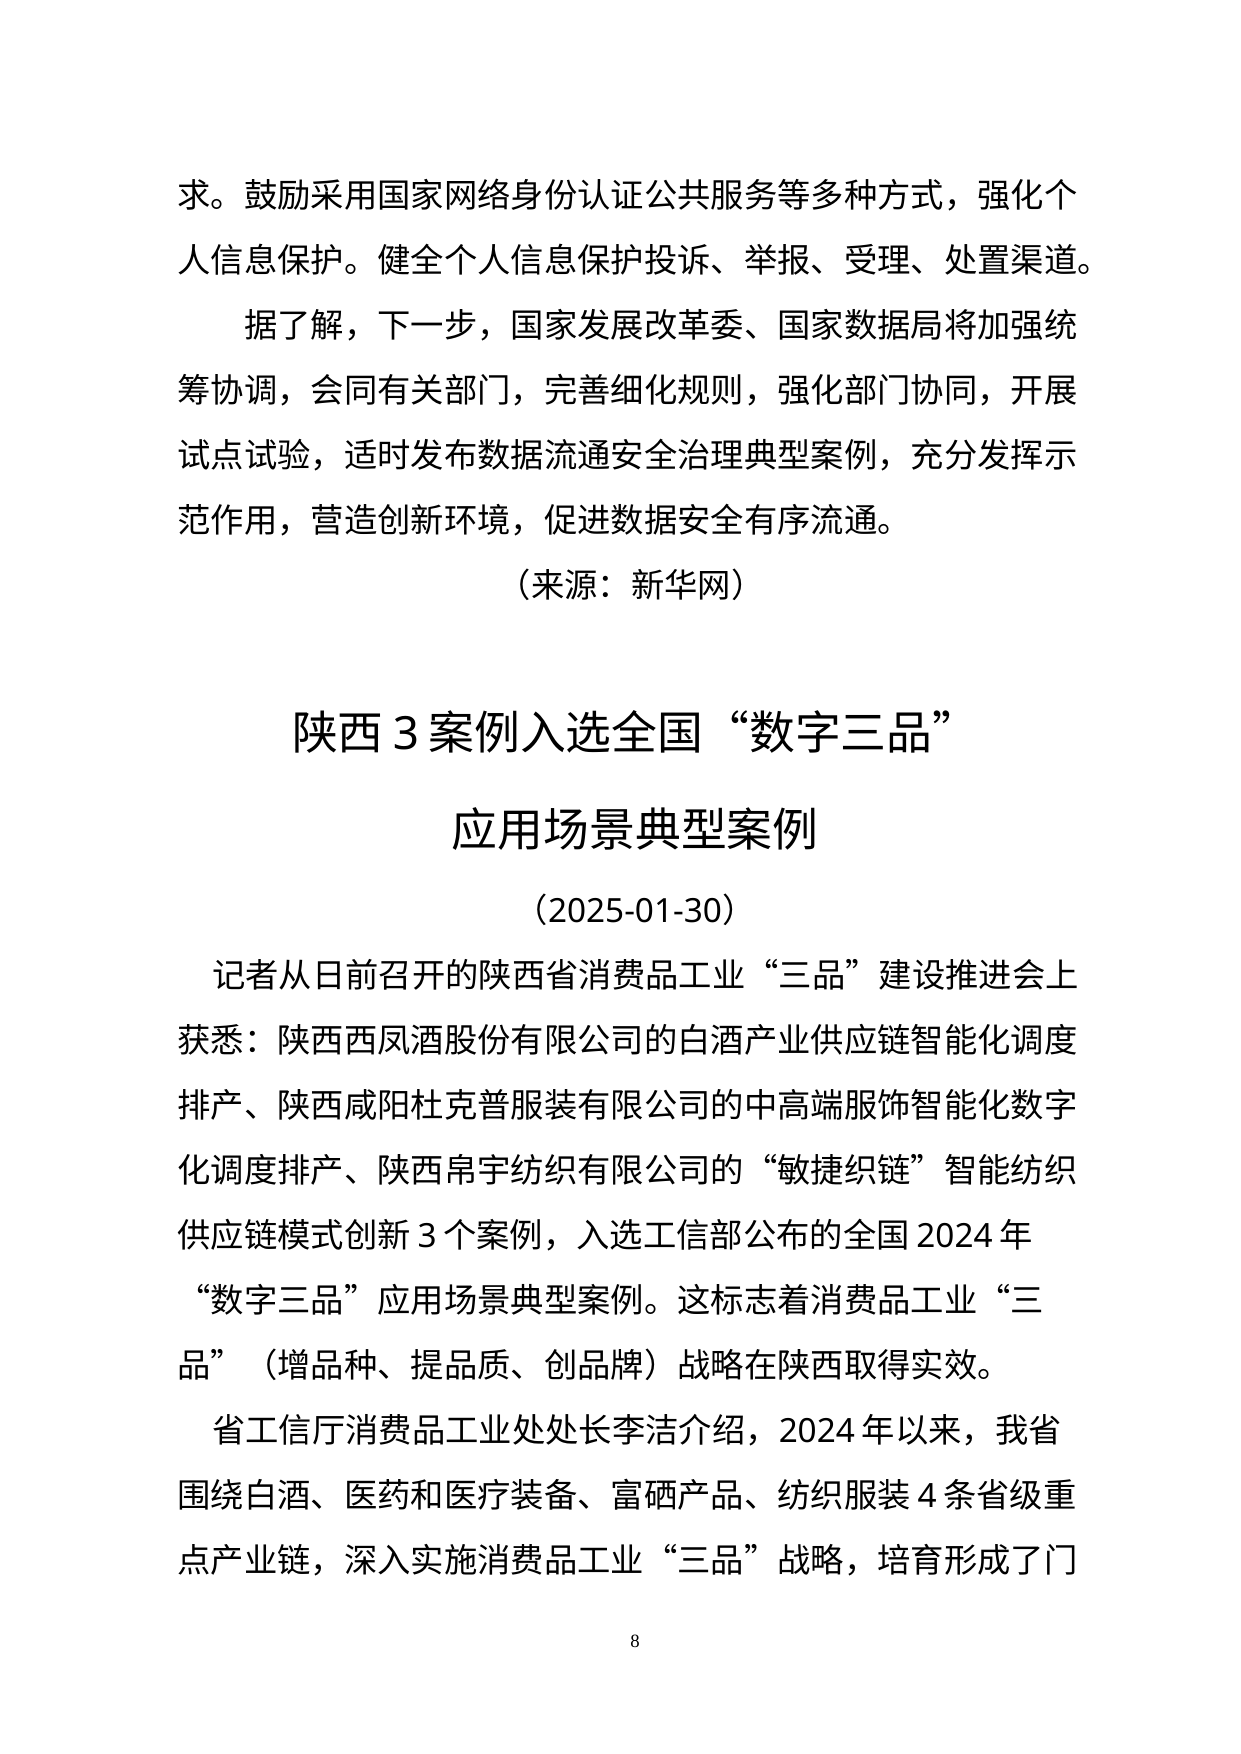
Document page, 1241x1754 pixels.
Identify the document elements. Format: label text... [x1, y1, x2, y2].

text 记者从日前召开的陕西省消费品工业“三品”建设推进会上获悉：陕西西凤酒股份有限公司的白酒产业供应链智能化调度排产、陕西咸阳杜克普服装有限公司的中高端服饰智能化数字化调度排产、陕西帛宇纺织有限公司的“敏捷织链”智能纺织供应链模式创新3个案例，入选工信部公布的全国2024年“数字三品”应用场景典型案例。这标志着消费品工业“三品”（增品种、提品质、创品牌）战略在陕西取得实效。 [177, 941, 1092, 1396]
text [177, 161, 1092, 291]
text （2025-01-30） [177, 876, 1092, 941]
text 应用场景典型案例 [177, 778, 1092, 876]
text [177, 1396, 1092, 1591]
text 陕西3案例入选全国“数字三品” [177, 681, 1092, 778]
text （来源：新华网） [177, 551, 1092, 616]
text 据了解，下一步，国家发展改革委、国家数据局将加强统筹协调，会同有关部门，完善细化规则，强化部门协同，开展试点试验，适时发布数据流通安全治理典型案例，充分发挥示范作用，营造创新环境，促进数据安全有序流通。 [177, 291, 1092, 551]
